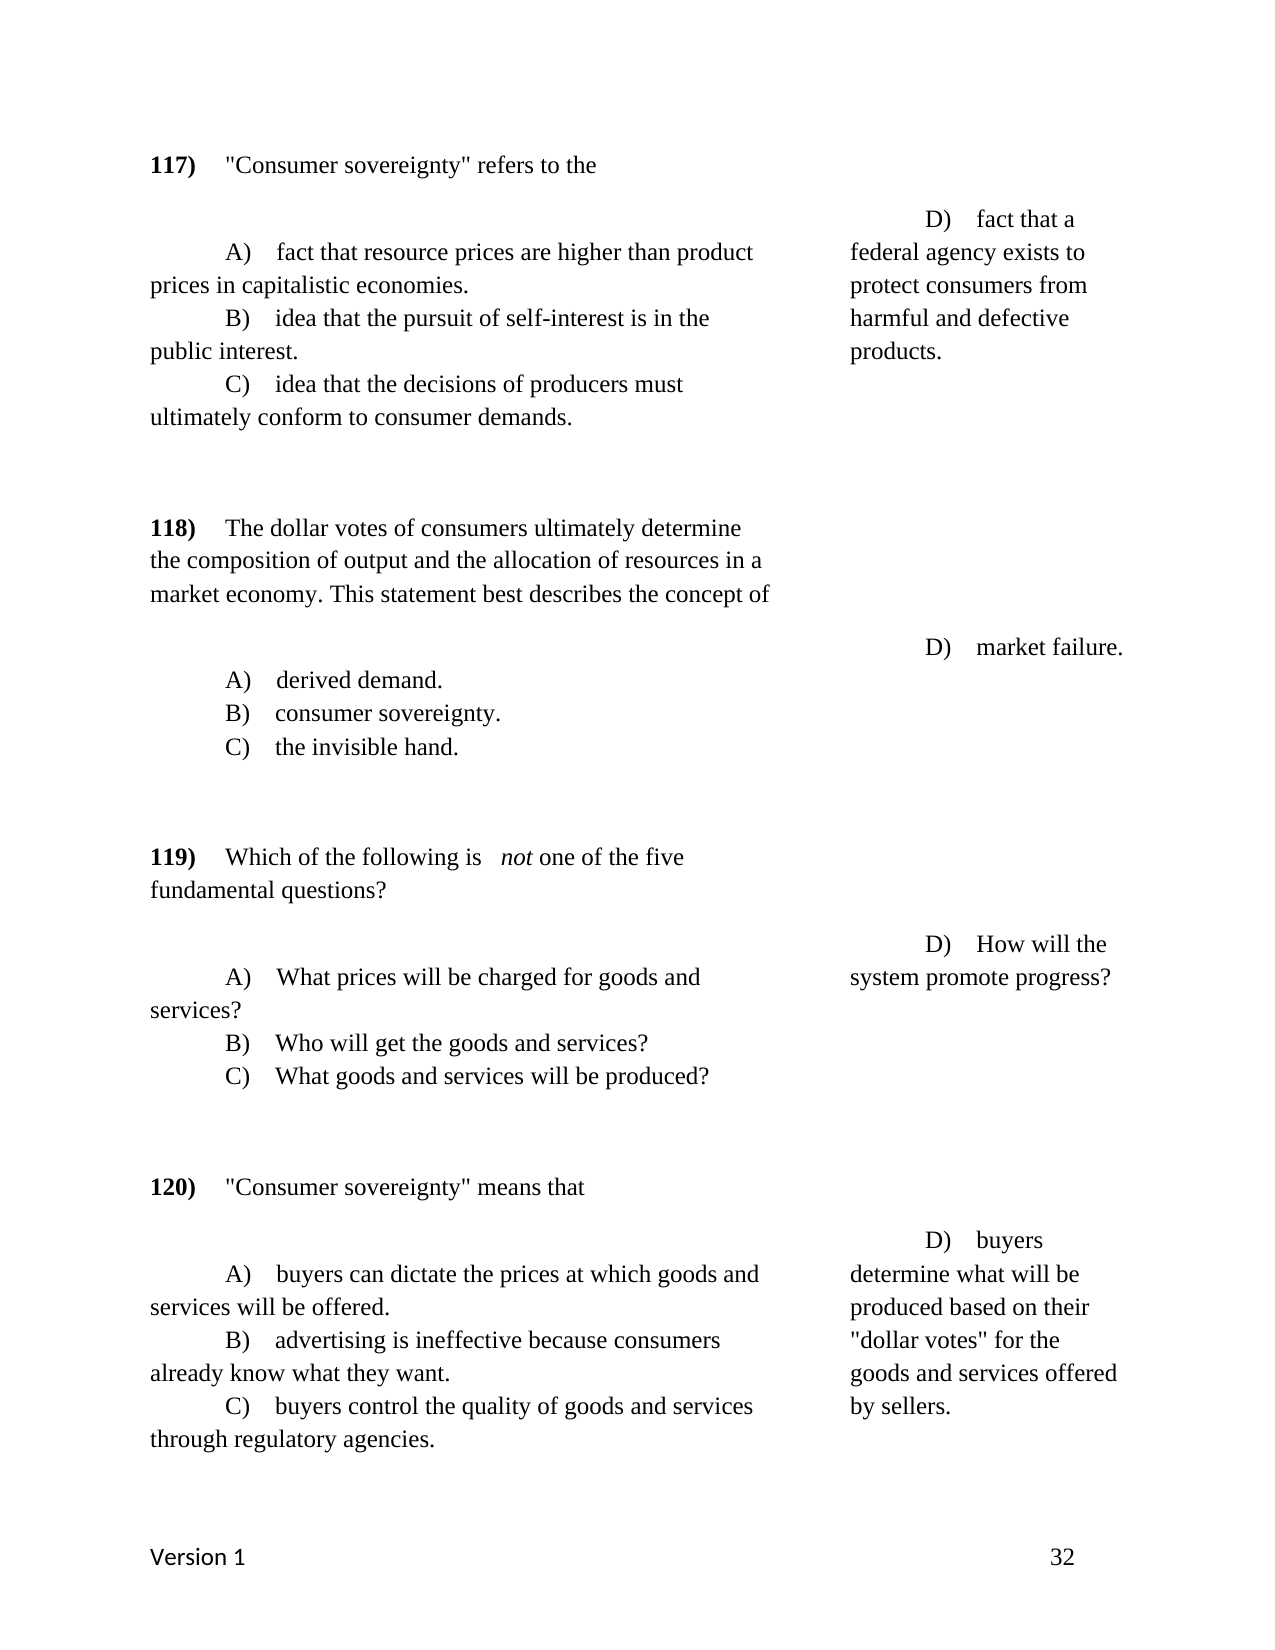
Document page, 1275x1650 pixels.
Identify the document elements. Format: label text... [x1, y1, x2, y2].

text A) What prices will be charged for goods and services? B) Who will get the goods and services? C) What goods and services will be produced? D) How will the system promote progress? [150, 929, 775, 1090]
text A) What prices will be charged for goods and services? B) Who will get the goods and services? C) What goods and services will be produced? D) How will the system promote progress? [850, 929, 1125, 1024]
text 120) "Consumer sovereignty" means that [150, 1172, 775, 1201]
text 119) Which of the following is not one of the five fundamental questions? [150, 842, 775, 904]
text A) derived demand. B) consumer sovereignty. C) the invisible hand. D) market failure. [150, 632, 775, 760]
text A) buyers can dictate the prices at which goods and services will be offered. B) advertising is ineffective because consumers already know what they want. C) buyers control the quality of goods and services through regulatory agencies. D) buyers determine what will be produced based on their "dollar votes" for the goods and services offered by sellers. [150, 1226, 775, 1452]
text 118) The dollar votes of consumers ultimately determine the composition of output and the allocation of resources in a market economy. This statement best describes the concept of [150, 513, 775, 607]
text 117) "Consumer sovereignty" refers to the [150, 150, 775, 179]
text A) buyers can dictate the prices at which goods and services will be offered. B) advertising is ineffective because consumers already know what they want. C) buyers control the quality of goods and services through regulatory agencies. D) buyers determine what will be produced based on their "dollar votes" for the goods and services offered by sellers. [850, 1226, 1125, 1452]
text A) fact that resource prices are higher than product prices in capitalistic economies. B) idea that the pursuit of self-interest is in the public interest. C) idea that the decisions of producers must ultimately conform to consumer demands. D) fact that a federal agency exists to protect consumers from harmful and defective products. [150, 204, 775, 431]
text A) fact that resource prices are higher than product prices in capitalistic economies. B) idea that the pursuit of self-interest is in the public interest. C) idea that the decisions of producers must ultimately conform to consumer demands. D) fact that a federal agency exists to protect consumers from harmful and defective products. [850, 204, 1125, 398]
text A) derived demand. B) consumer sovereignty. C) the invisible hand. D) market failure. [850, 632, 1125, 694]
